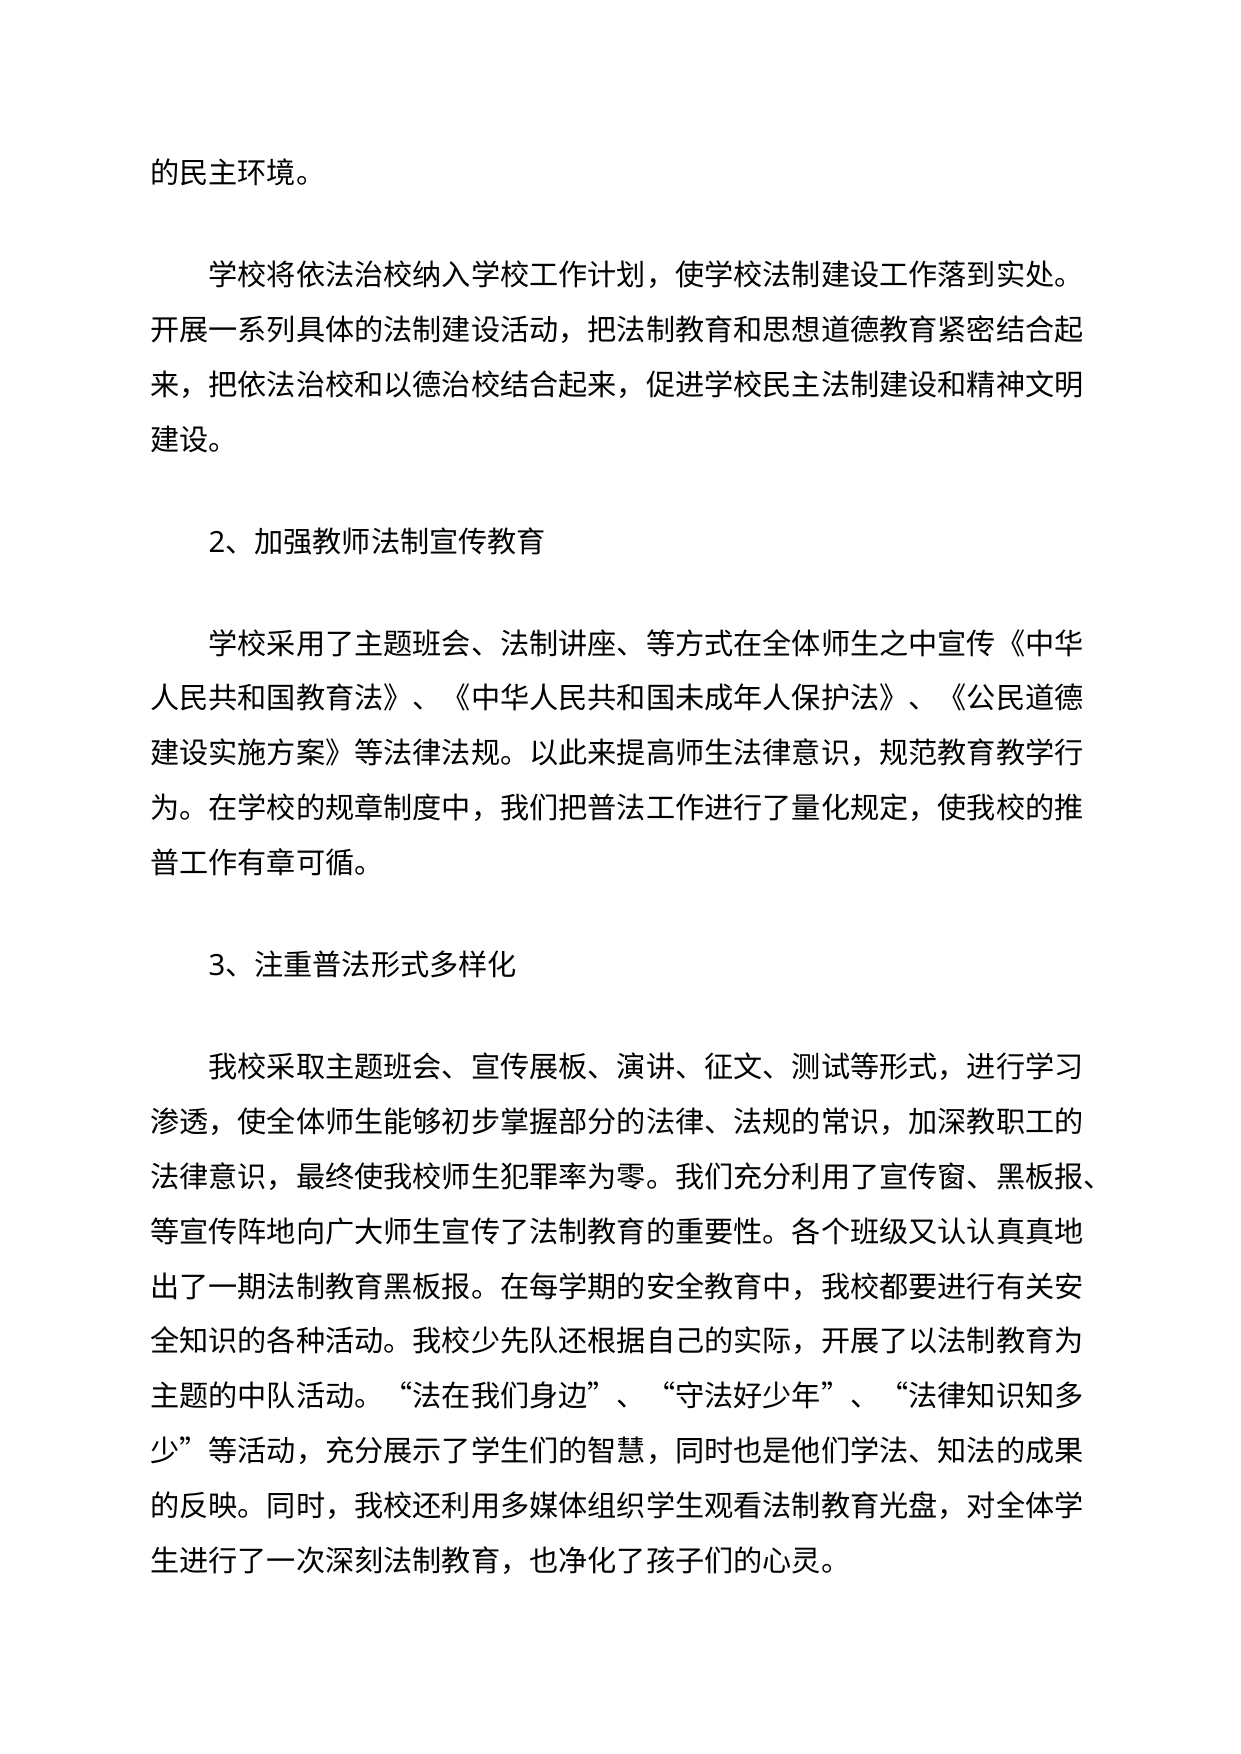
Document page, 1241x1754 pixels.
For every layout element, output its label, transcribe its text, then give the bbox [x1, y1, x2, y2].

text 我校采取主题班会、宣传展板、演讲、征文、测试等形式，进行学习渗透，使全体师生能够初步掌握部分的法律、法规的常识，加深教职工的法律意识，最终使我校师生犯罪率为零。我们充分利用了宣传窗、黑板报、等宣传阵地向广大师生宣传了法制教育的重要性。各个班级又认认真真地出了一期法制教育黑板报。在每学期的安全教育中，我校都要进行有关安全知识的各种活动。我校少先队还根据自己的实际，开展了以法制教育为主题的中队活动。“法在我们身边”、“守法好少年”、“法律知识知多少”等活动，充分展示了学生们的智慧，同时也是他们学法、知法的成果的反映。同时，我校还利用多媒体组织学生观看法制教育光盘，对全体学生进行了一次深刻法制教育，也净化了孩子们的心灵。 [150, 1043, 1090, 1580]
text 3、注重普法形式多样化 [150, 942, 1090, 984]
text 2、加强教师法制宣传教育 [150, 518, 1090, 561]
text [150, 150, 1090, 192]
text 学校将依法治校纳入学校工作计划，使学校法制建设工作落到实处。开展一系列具体的法制建设活动，把法制教育和思想道德教育紧密结合起来，把依法治校和以德治校结合起来，促进学校民主法制建设和精神文明建设。 [150, 252, 1090, 459]
text 学校采用了主题班会、法制讲座、等方式在全体师生之中宣传《中华人民共和国教育法》、《中华人民共和国未成年人保护法》、《公民道德建设实施方案》等法律法规。以此来提高师生法律意识，规范教育教学行为。在学校的规章制度中，我们把普法工作进行了量化规定，使我校的推普工作有章可循。 [150, 620, 1090, 882]
